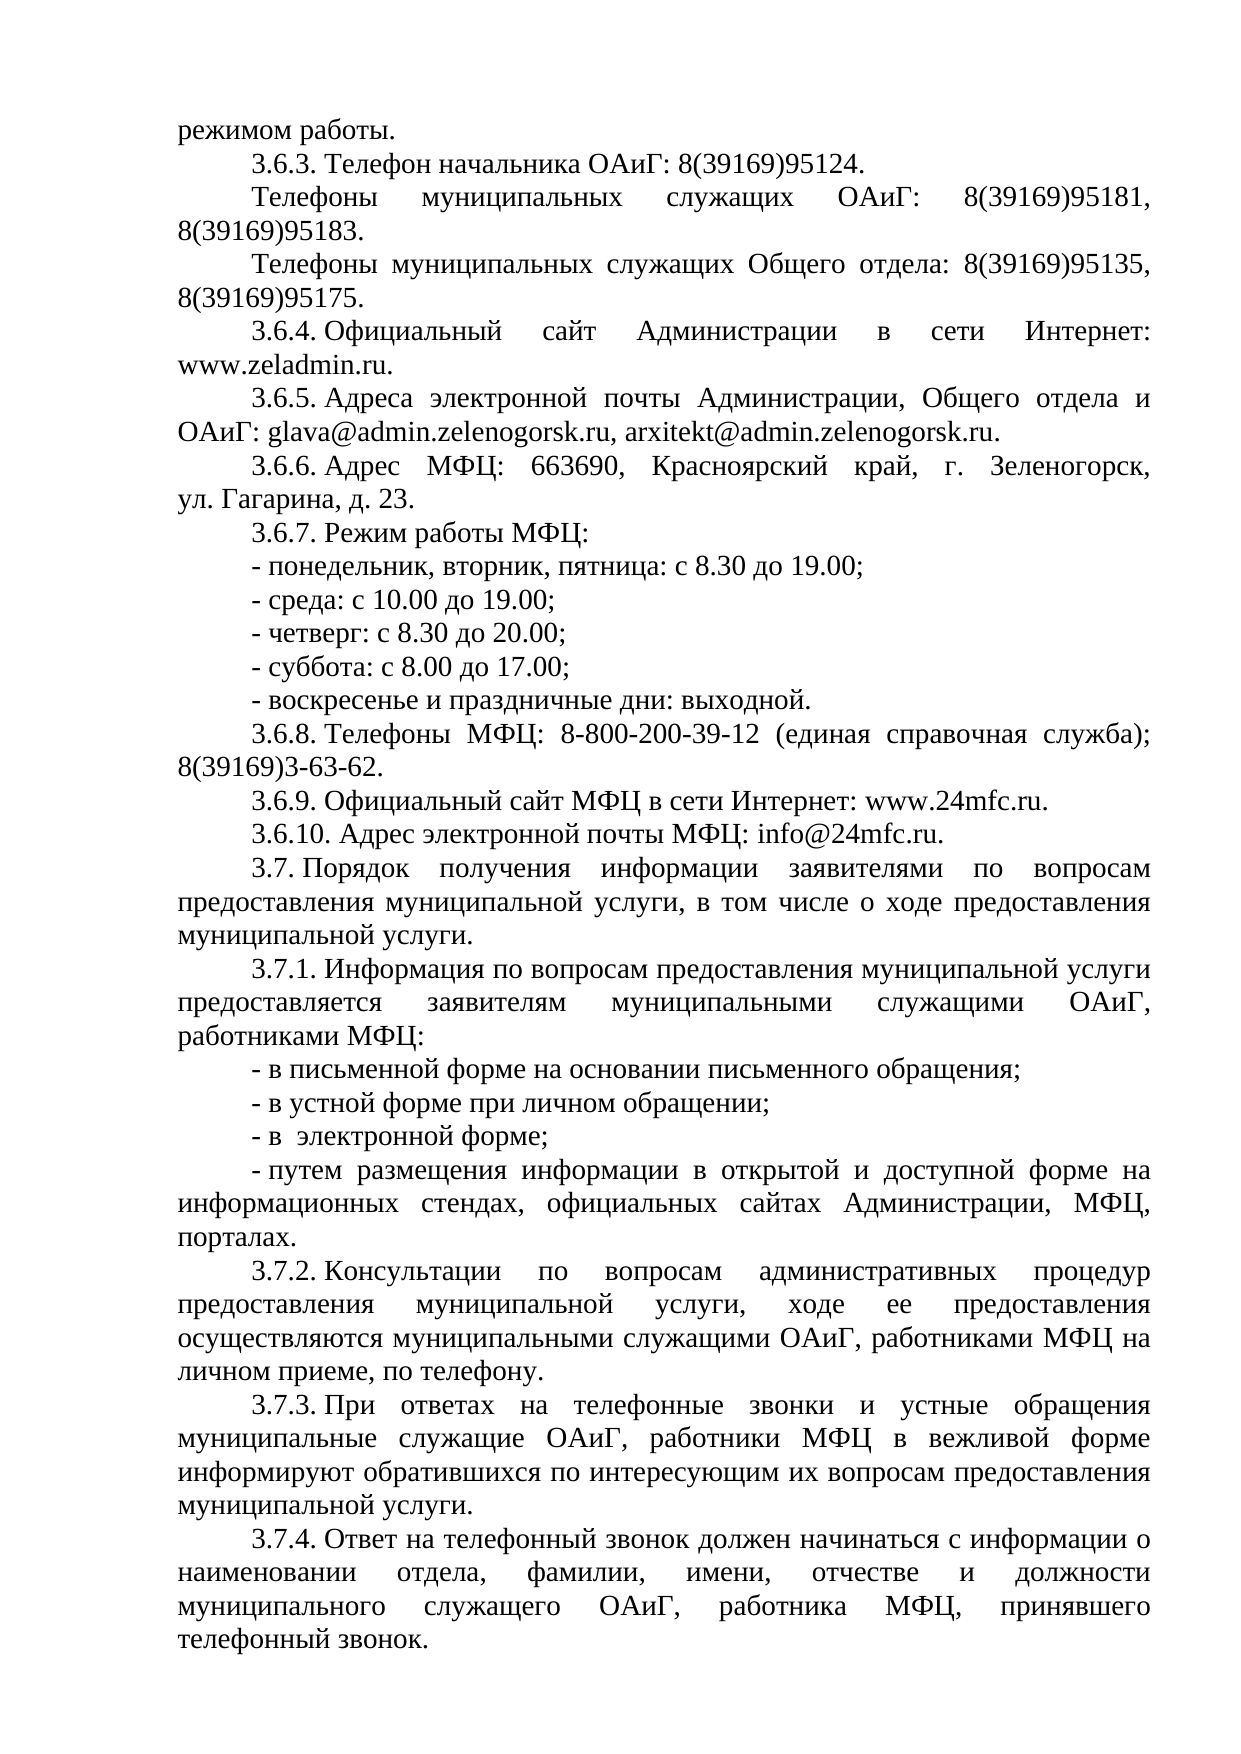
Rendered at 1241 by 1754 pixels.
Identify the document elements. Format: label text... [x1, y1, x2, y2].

list Телефон начальника ОАиГ: 8(39169)95124. [177, 146, 1152, 179]
text Телефоны муниципальных служащих ОАиГ: 8(39169)95181, 8(39169)95183. [177, 179, 1152, 246]
list Официальный сайт Администрации в сети Интернет: www.zeladmin.ru. [177, 313, 1152, 381]
list понедельник, вторник, пятница: с 8.30 до 19.00; [177, 548, 1152, 582]
list Адреса электронной почты Администрации, Общего отдела и ОАиГ: glava@admin.zelenogorsk.ru, arxitekt@admin.zelenogorsk.ru. [177, 381, 1152, 448]
list четверг: с 8.30 до 20.00; [177, 615, 1152, 649]
list в письменной форме на основании письменного обращения; [177, 1051, 1152, 1085]
list среда: с 10.00 до 19.00; [177, 582, 1152, 615]
list путем размещения информации в открытой и доступной форме на информационных стендах, официальных сайтах Администрации, МФЦ, порталах. [177, 1152, 1152, 1253]
list Официальный сайт МФЦ в сети Интернет: www.24mfc.ru. [177, 783, 1152, 817]
list в устной форме при личном обращении; [177, 1085, 1152, 1118]
list воскресенье и праздничные дни: выходной. [177, 682, 1152, 716]
list Режим работы МФЦ: [177, 515, 1152, 548]
list Адрес МФЦ: 663690, Красноярский край, г. Зеленогорск, ул. Гагарина, д. 23. [177, 448, 1152, 515]
list При ответах на телефонные звонки и устные обращения муниципальные служащие ОАиГ, работники МФЦ в вежливой форме информируют обратившихся по интересующим их вопросам предоставления муниципальной услуги. [177, 1387, 1152, 1521]
list Консультации по вопросам административных процедур предоставления муниципальной услуги, ходе ее предоставления осуществляются муниципальными служащими ОАиГ, работниками МФЦ на личном приеме, по телефону. [177, 1253, 1152, 1387]
list суббота: с 8.00 до 17.00; [177, 649, 1152, 682]
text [177, 112, 1152, 146]
list Информация по вопросам предоставления муниципальной услуги предоставляется заявителям муниципальными служащими ОАиГ, работниками МФЦ: [177, 951, 1152, 1051]
list в электронной форме; [177, 1118, 1152, 1152]
text Телефоны муниципальных служащих Общего отдела: 8(39169)95135, 8(39169)95175. [177, 246, 1152, 313]
list Порядок получения информации заявителями по вопросам предоставления муниципальной услуги, в том числе о ходе предоставления муниципальной услуги. [177, 850, 1152, 951]
list Адрес электронной почты МФЦ: info@24mfc.ru. [177, 817, 1152, 850]
list Телефоны МФЦ: 8-800-200-39-12 (единая справочная служба); 8(39169)3-63-62. [177, 716, 1152, 783]
list Ответ на телефонный звонок должен начинаться с информации о наименовании отдела, фамилии, имени, отчестве и должности муниципального служащего ОАиГ, работника МФЦ, принявшего телефонный звонок. [177, 1521, 1152, 1655]
